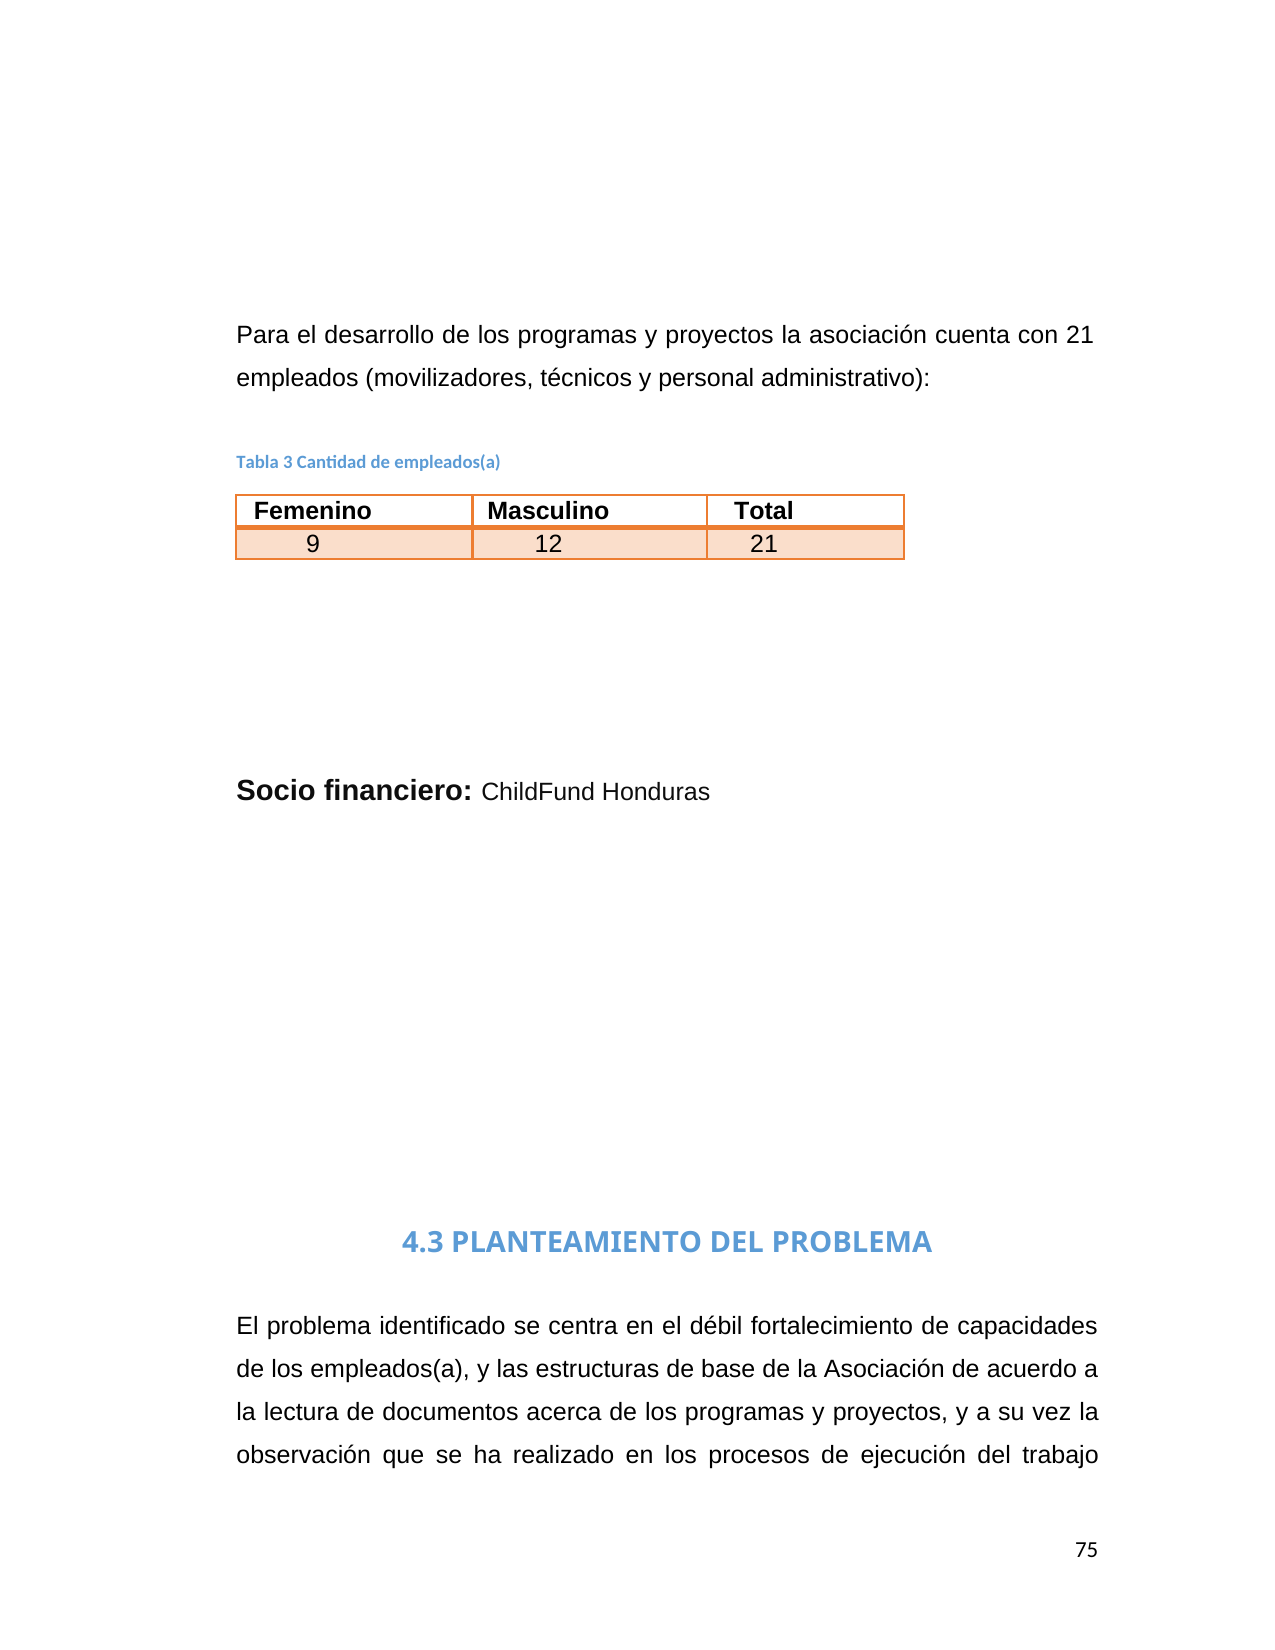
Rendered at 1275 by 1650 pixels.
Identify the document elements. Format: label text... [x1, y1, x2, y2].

table_cell 9 [237, 530, 471, 558]
subtitle 4.3 PLANTEAMIENTO DEL PROBLEMA [236, 1221, 1098, 1261]
table_header Masculino [474, 496, 706, 525]
table_header Total [708, 496, 903, 525]
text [236, 1311, 1100, 1469]
table_cell 12 [474, 530, 706, 558]
table_header Femenino [237, 496, 471, 525]
text Para el desarrollo de los programas y proyectos la asociación cuenta con 21 empleados (movilizadores, técnicos y personal administrativo): [236, 320, 1096, 392]
text Tabla 3 Cantidad de empleados(a) [236, 450, 1098, 473]
table_cell 21 [708, 530, 903, 558]
text Socio financiero: ChildFund Honduras [236, 773, 1098, 807]
